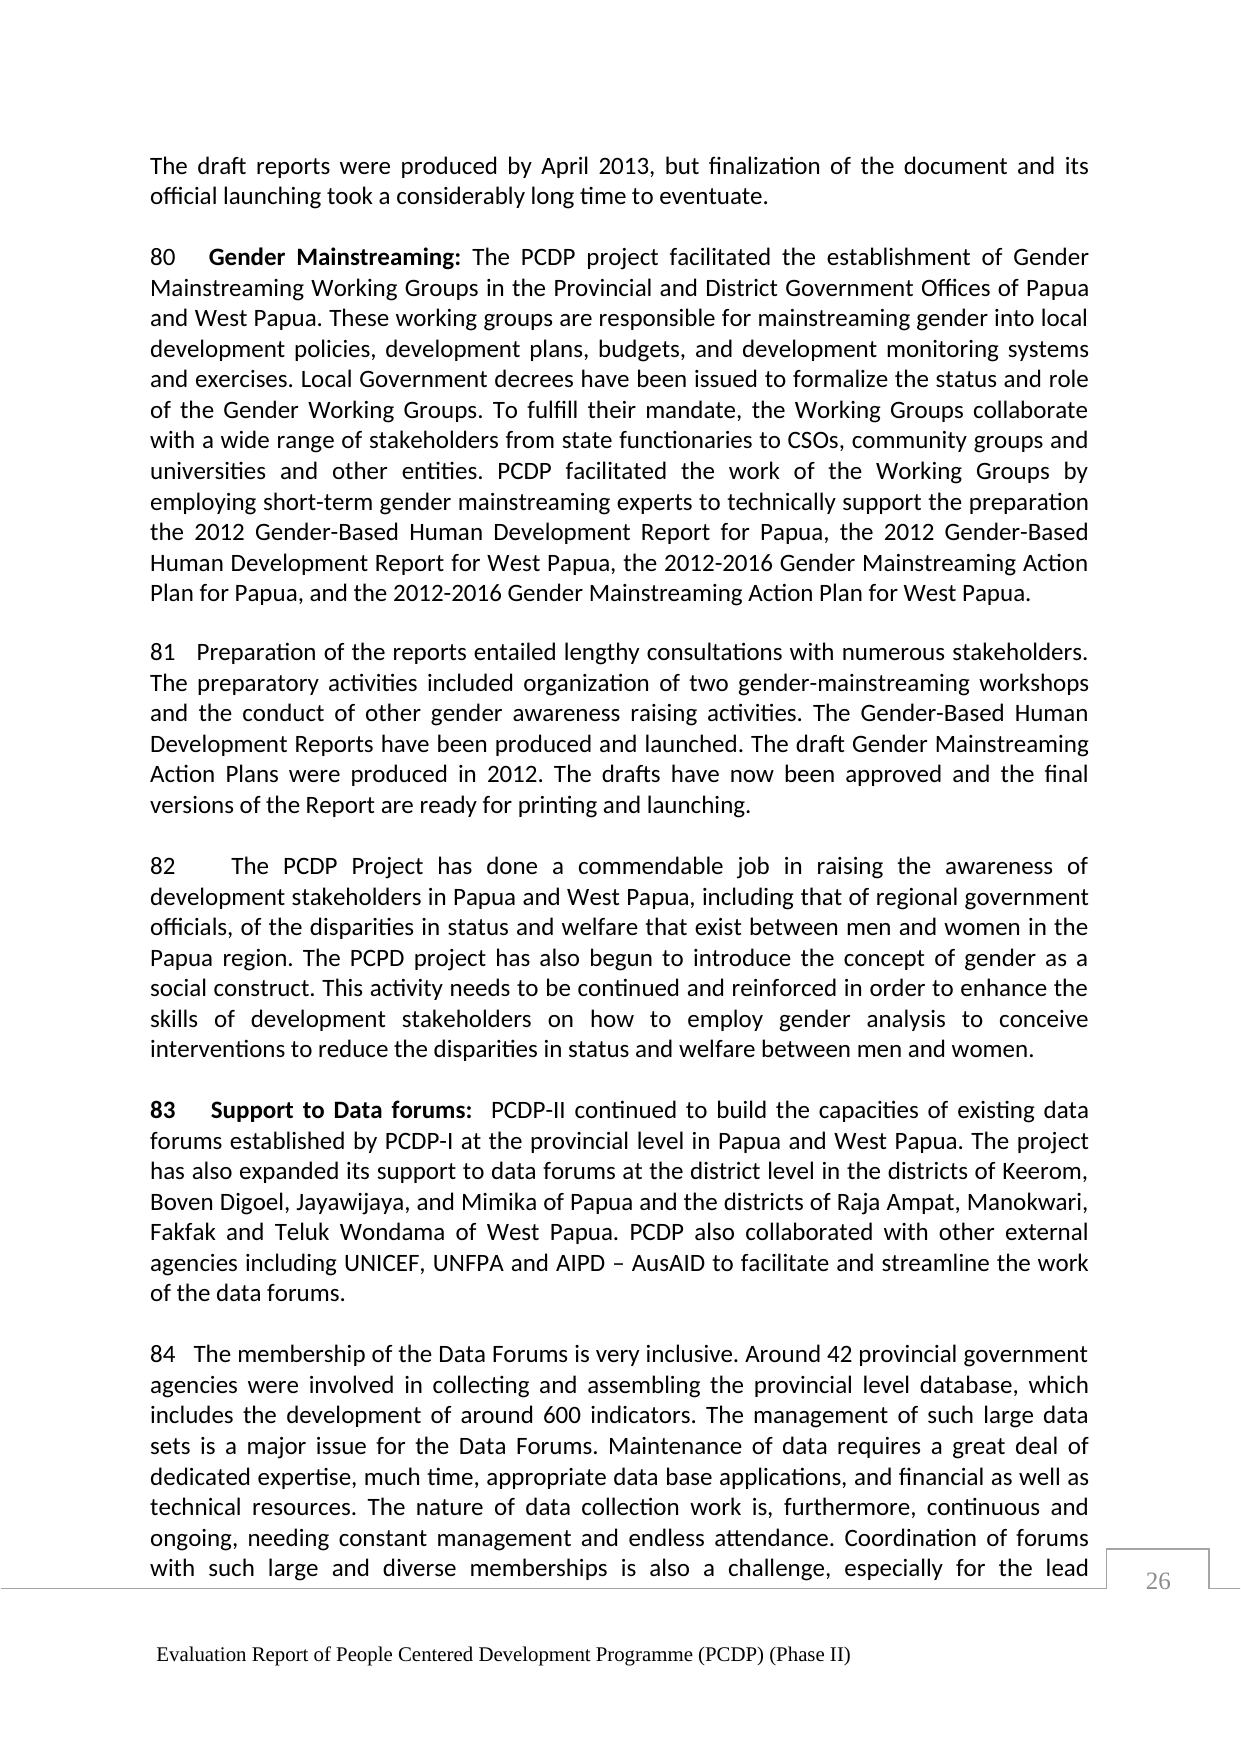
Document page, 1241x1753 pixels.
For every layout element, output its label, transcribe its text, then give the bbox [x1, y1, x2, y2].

text 80 Gender Mainstreaming: The PCDP project facilitated the establishment of Gender Mainstreaming Working Groups in the Provincial and District Government Offices of Papua and West Papua. These working groups are responsible for mainstreaming gender into local development policies, development plans, budgets, and development monitoring systems and exercises. Local Government decrees have been issued to formalize the status and role of the Gender Working Groups. To fulfill their mandate, the Working Groups collaborate with a wide range of stakeholders from state functionaries to CSOs, community groups and universities and other entities. PCDP facilitated the work of the Working Groups by employing short-term gender mainstreaming experts to technically support the preparation the 2012 Gender-Based Human Development Report for Papua, the 2012 Gender-Based Human Development Report for West Papua, the 2012-2016 Gender Mainstreaming Action Plan for Papua, and the 2012-2016 Gender Mainstreaming Action Plan for West Papua. [150, 242, 1090, 608]
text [150, 150, 1090, 211]
text 83 Support to Data forums: PCDP-II continued to build the capacities of existing data forums established by PCDP-I at the provincial level in Papua and West Papua. The project has also expanded its support to data forums at the district level in the districts of Keerom, Boven Digoel, Jayawijaya, and Mimika of Papua and the districts of Raja Ampat, Manokwari, Fakfak and Teluk Wondama of West Papua. PCDP also collaborated with other external agencies including UNICEF, UNFPA and AIPD – AusAID to facilitate and streamline the work of the data forums. [150, 1094, 1090, 1308]
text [150, 1338, 1090, 1583]
text 81 Preparation of the reports entailed lengthy consultations with numerous stakeholders. The preparatory activities included organization of two gender-mainstreaming workshops and the conduct of other gender awareness raising activities. The Gender-Based Human Development Reports have been produced and launched. The draft Gender Mainstreaming Action Plans were produced in 2012. The drafts have now been approved and the final versions of the Report are ready for printing and launching. [150, 637, 1090, 820]
text 82 The PCDP Project has done a commendable job in raising the awareness of development stakeholders in Papua and West Papua, including that of regional government officials, of the disparities in status and welfare that exist between men and women in the Papua region. The PCPD project has also begun to introduce the concept of gender as a social construct. This activity needs to be continued and reinforced in order to enhance the skills of development stakeholders on how to employ gender analysis to conceive interventions to reduce the disparities in status and welfare between men and women. [150, 850, 1090, 1064]
